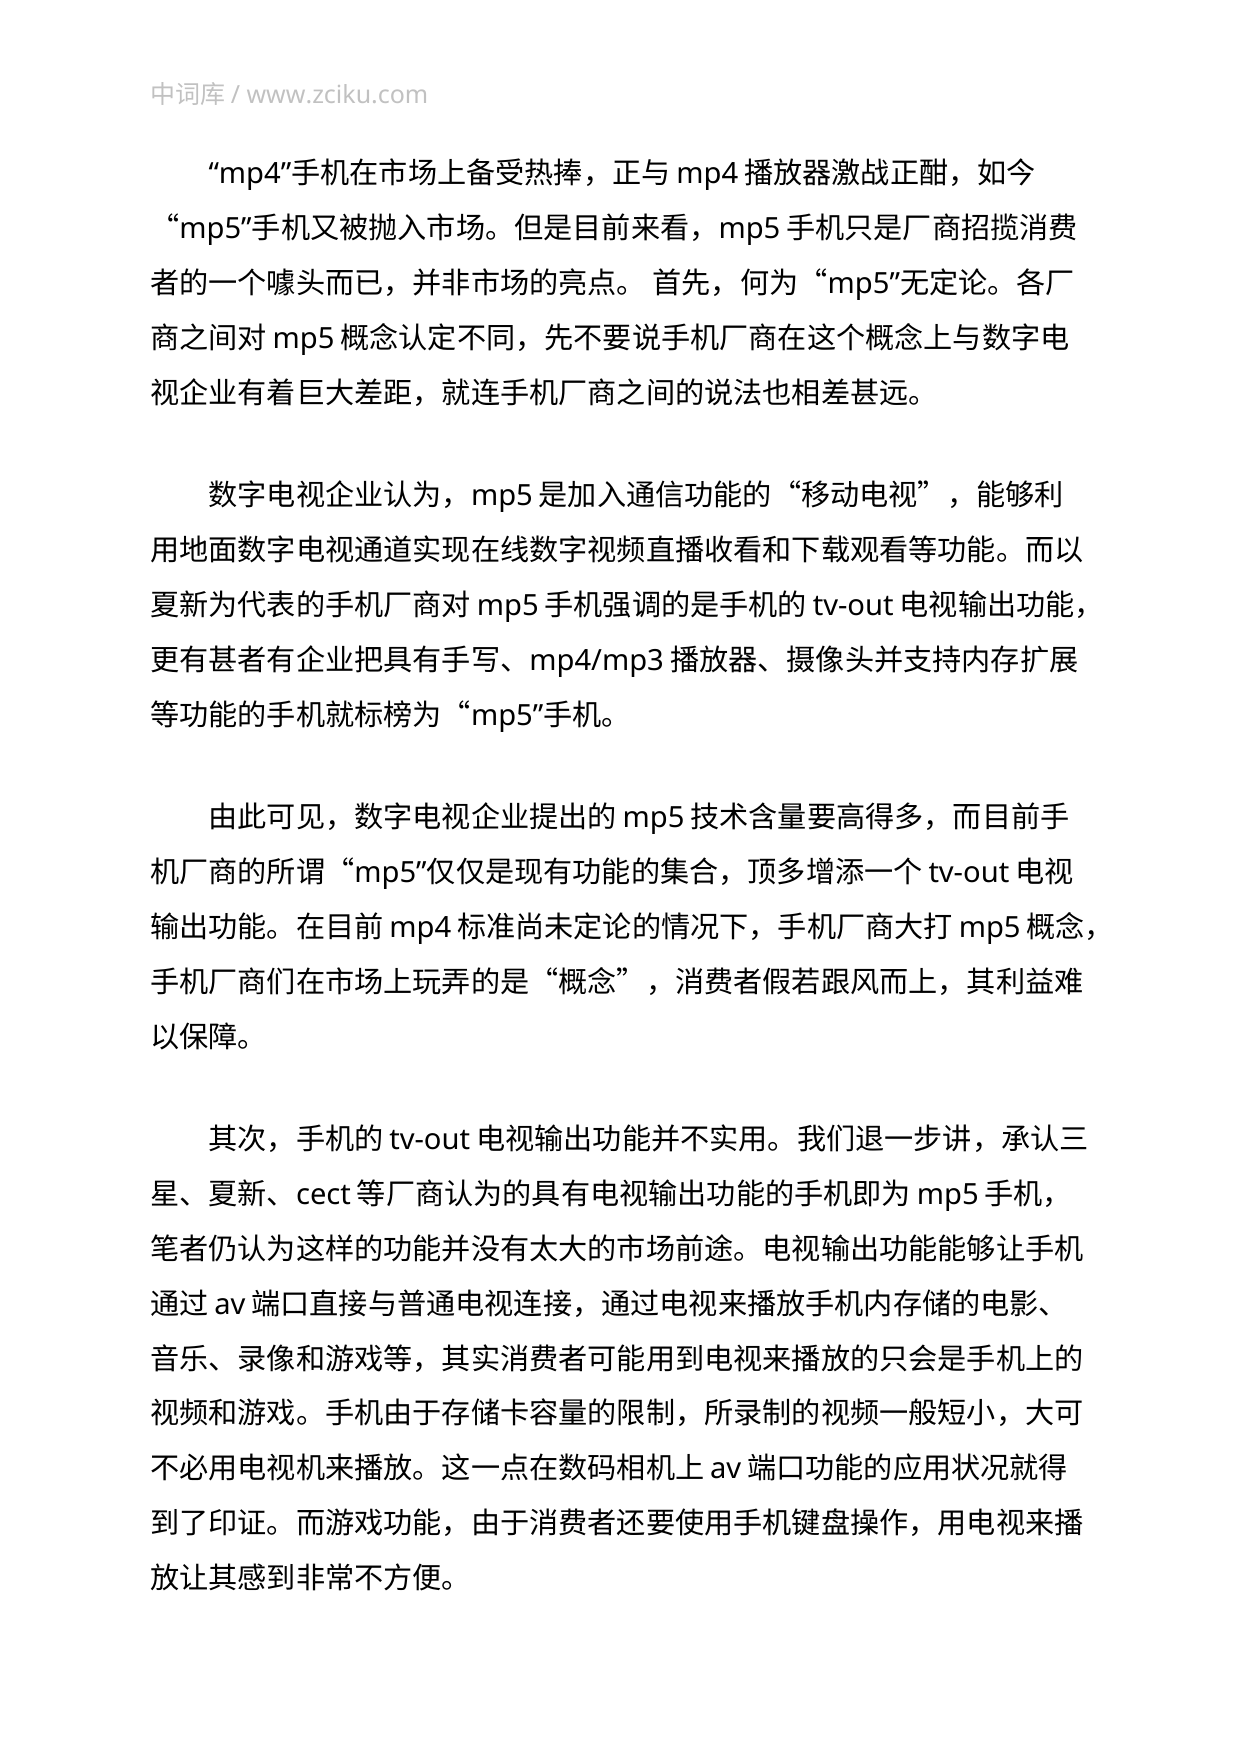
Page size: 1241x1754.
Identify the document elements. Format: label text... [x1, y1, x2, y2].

text 数字电视企业认为，mp5是加入通信功能的“移动电视”，能够利用地面数字电视通道实现在线数字视频直播收看和下载观看等功能。而以夏新为代表的手机厂商对mp5手机强调的是手机的tv-out电视输出功能，更有甚者有企业把具有手写、mp4/mp3播放器、摄像头并支持内存扩展等功能的手机就标榜为“mp5”手机。 [150, 472, 1090, 734]
text “mp4”手机在市场上备受热捧，正与mp4播放器激战正酣，如今“mp5”手机又被抛入市场。但是目前来看，mp5手机只是厂商招揽消费者的一个噱头而已，并非市场的亮点。 首先，何为“mp5”无定论。各厂商之间对mp5概念认定不同，先不要说手机厂商在这个概念上与数字电视企业有着巨大差距，就连手机厂商之间的说法也相差甚远。 [150, 150, 1090, 412]
text 其次，手机的tv-out电视输出功能并不实用。我们退一步讲，承认三星、夏新、cect等厂商认为的具有电视输出功能的手机即为mp5手机，笔者仍认为这样的功能并没有太大的市场前途。电视输出功能能够让手机通过av端口直接与普通电视连接，通过电视来播放手机内存储的电影、音乐、录像和游戏等，其实消费者可能用到电视来播放的只会是手机上的视频和游戏。手机由于存储卡容量的限制，所录制的视频一般短小，大可不必用电视机来播放。这一点在数码相机上av端口功能的应用状况就得到了印证。而游戏功能，由于消费者还要使用手机键盘操作，用电视来播放让其感到非常不方便。 [150, 1115, 1090, 1597]
text 由此可见，数字电视企业提出的mp5技术含量要高得多，而目前手机厂商的所谓“mp5”仅仅是现有功能的集合，顶多增添一个tv-out电视输出功能。在目前mp4标准尚未定论的情况下，手机厂商大打mp5概念，手机厂商们在市场上玩弄的是“概念”，消费者假若跟风而上，其利益难以保障。 [150, 794, 1090, 1056]
